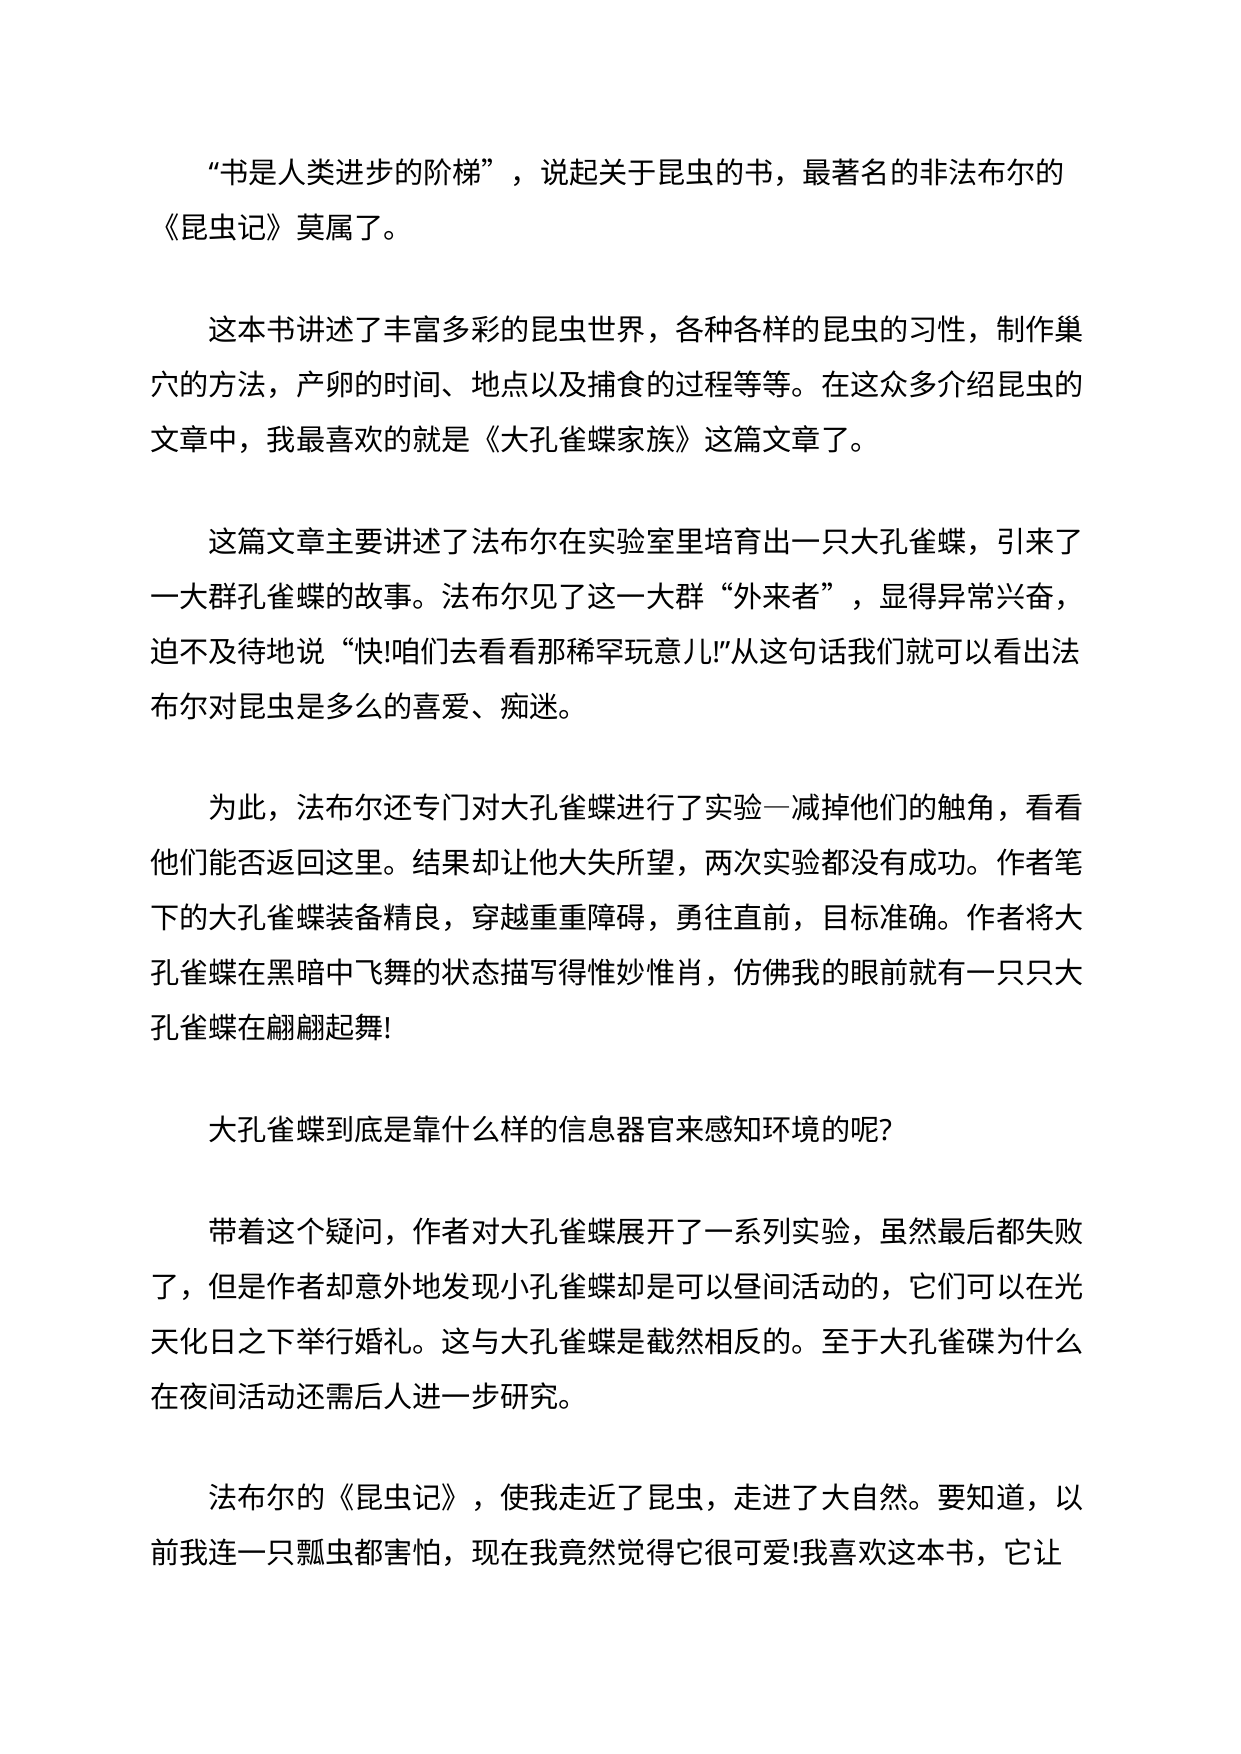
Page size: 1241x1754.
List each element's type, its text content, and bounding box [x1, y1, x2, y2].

text 为此，法布尔还专门对大孔雀蝶进行了实验—减掉他们的触角，看看他们能否返回这里。结果却让他大失所望，两次实验都没有成功。作者笔下的大孔雀蝶装备精良，穿越重重障碍，勇往直前，目标准确。作者将大孔雀蝶在黑暗中飞舞的状态描写得惟妙惟肖，仿佛我的眼前就有一只只大孔雀蝶在翩翩起舞! [150, 785, 1090, 1047]
text 这篇文章主要讲述了法布尔在实验室里培育出一只大孔雀蝶，引来了一大群孔雀蝶的故事。法布尔见了这一大群“外来者”，显得异常兴奋，迫不及待地说“快!咱们去看看那稀罕玩意儿!”从这句话我们就可以看出法布尔对昆虫是多么的喜爱、痴迷。 [150, 518, 1090, 725]
text “书是人类进步的阶梯”，说起关于昆虫的书，最著名的非法布尔的《昆虫记》莫属了。 [150, 150, 1090, 247]
text 大孔雀蝶到底是靠什么样的信息器官来感知环境的呢? [150, 1106, 1090, 1149]
text 带着这个疑问，作者对大孔雀蝶展开了一系列实验，虽然最后都失败了，但是作者却意外地发现小孔雀蝶却是可以昼间活动的，它们可以在光天化日之下举行婚礼。这与大孔雀蝶是截然相反的。至于大孔雀碟为什么在夜间活动还需后人进一步研究。 [150, 1208, 1090, 1415]
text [150, 1475, 1090, 1572]
text 这本书讲述了丰富多彩的昆虫世界，各种各样的昆虫的习性，制作巢穴的方法，产卵的时间、地点以及捕食的过程等等。在这众多介绍昆虫的文章中，我最喜欢的就是《大孔雀蝶家族》这篇文章了。 [150, 307, 1090, 459]
